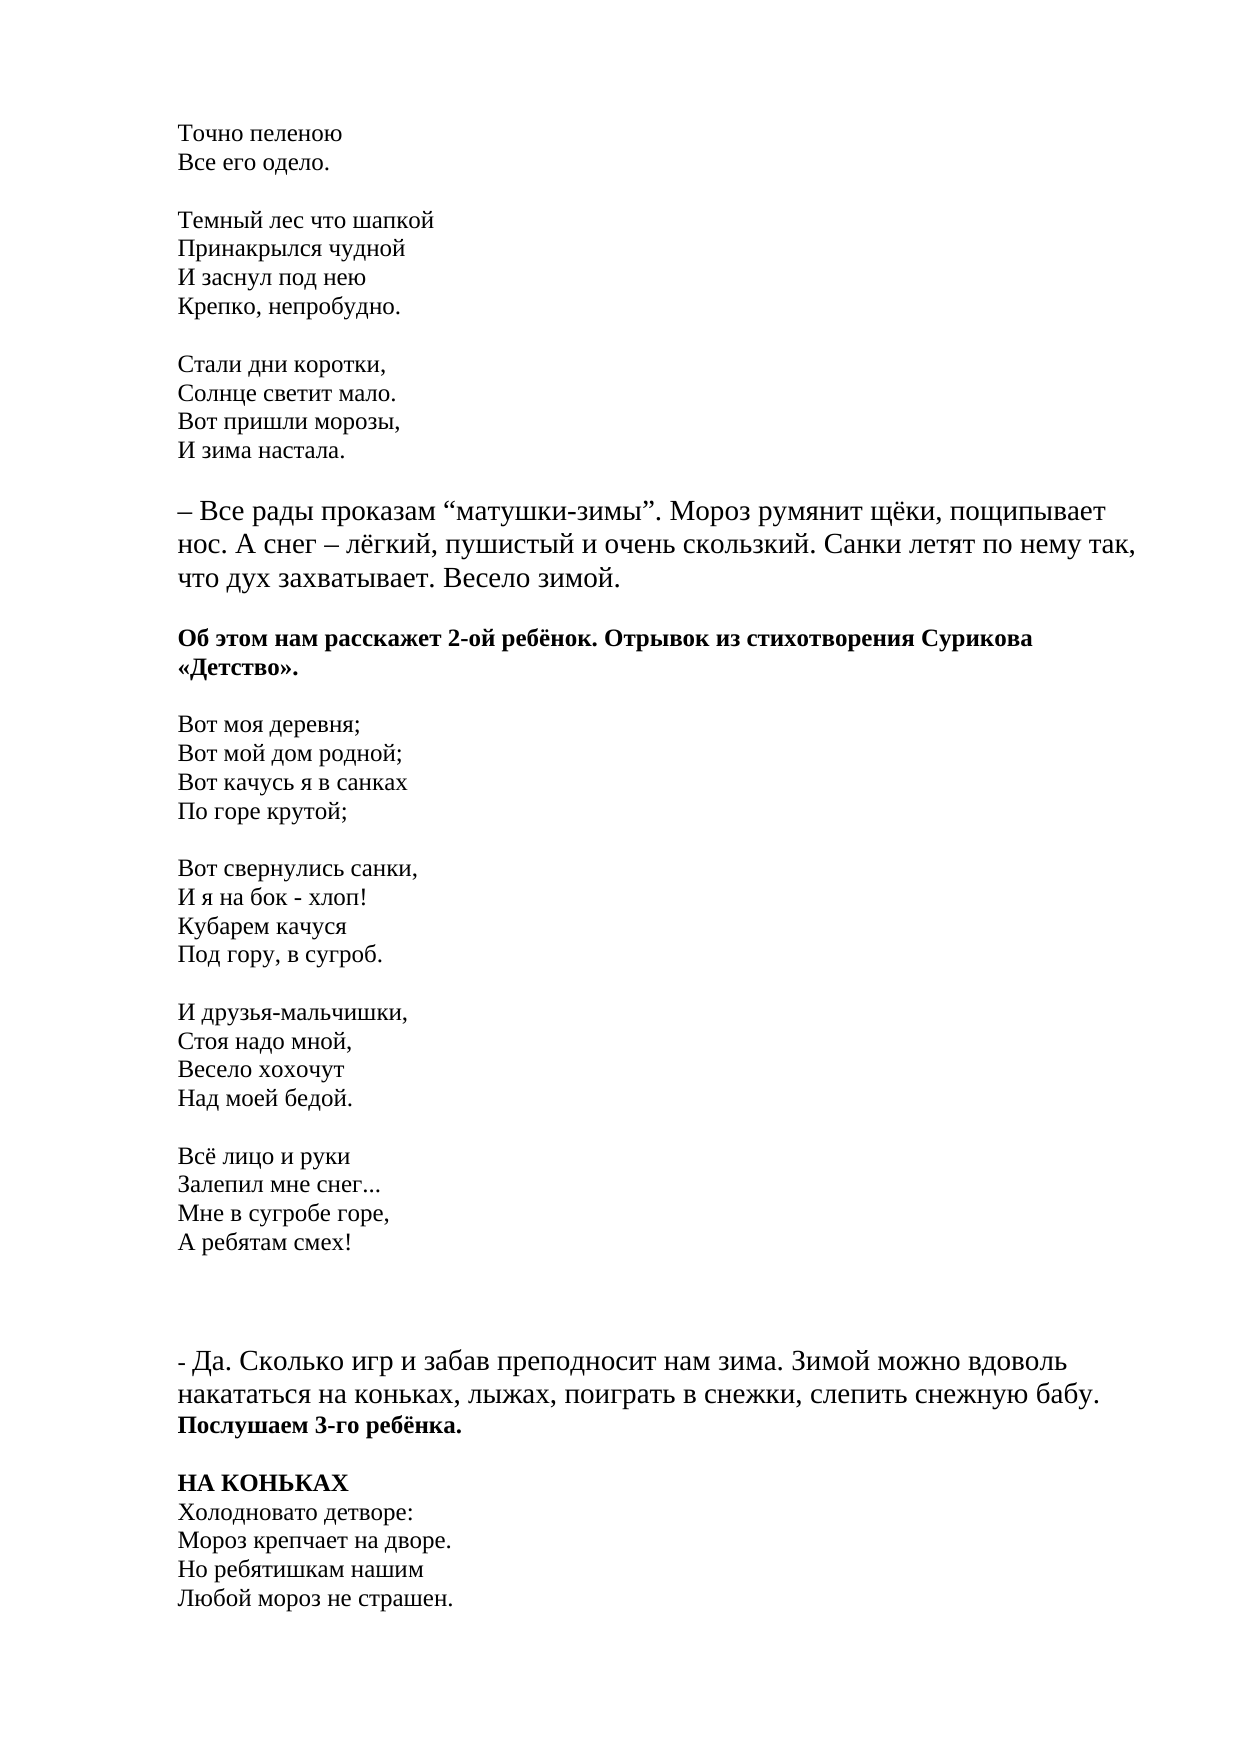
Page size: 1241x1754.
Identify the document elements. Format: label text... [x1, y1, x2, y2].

text Вот моя деревня; Вот мой дом родной; Вот качусь я в санках По горе крутой; Вот свернулись санки, И я на бок - хлоп! Кубарем качуся Под гору, в сугроб. И друзья-мальчишки, Стоя надо мной, Весело хохочут Над моей бедой. Всё лицо и руки Залепил мне снег... Мне в сугробе горе, А ребятам смех! [177, 709, 1152, 1256]
text Стали дни коротки, Солнце светит мало. Вот пришли морозы, И зима настала. [177, 349, 1152, 464]
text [177, 1468, 1152, 1612]
text – Все рады проказам “матушки-зимы”. Мороз румянит щёки, пощипывает нос. А снег – лёгкий, пушистый и очень скользкий. Санки летят по нему так, что дух захватывает. Весело зимой. [177, 493, 1152, 594]
text - Да. Сколько игр и забав преподносит нам зима. Зимой можно вдоволь накататься на коньках, лыжах, поиграть в снежки, слепить снежную бабу. Послушаем 3-го ребёнка. [177, 1343, 1152, 1439]
text Темный лес что шапкой Принакрылся чудной И заснул под нею Крепко, непробудно. [177, 205, 1152, 320]
text Об этом нам расскажет 2-ой ребёнок. Отрывок из стихотворения Сурикова «Детство». [177, 623, 1152, 680]
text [177, 118, 1152, 176]
